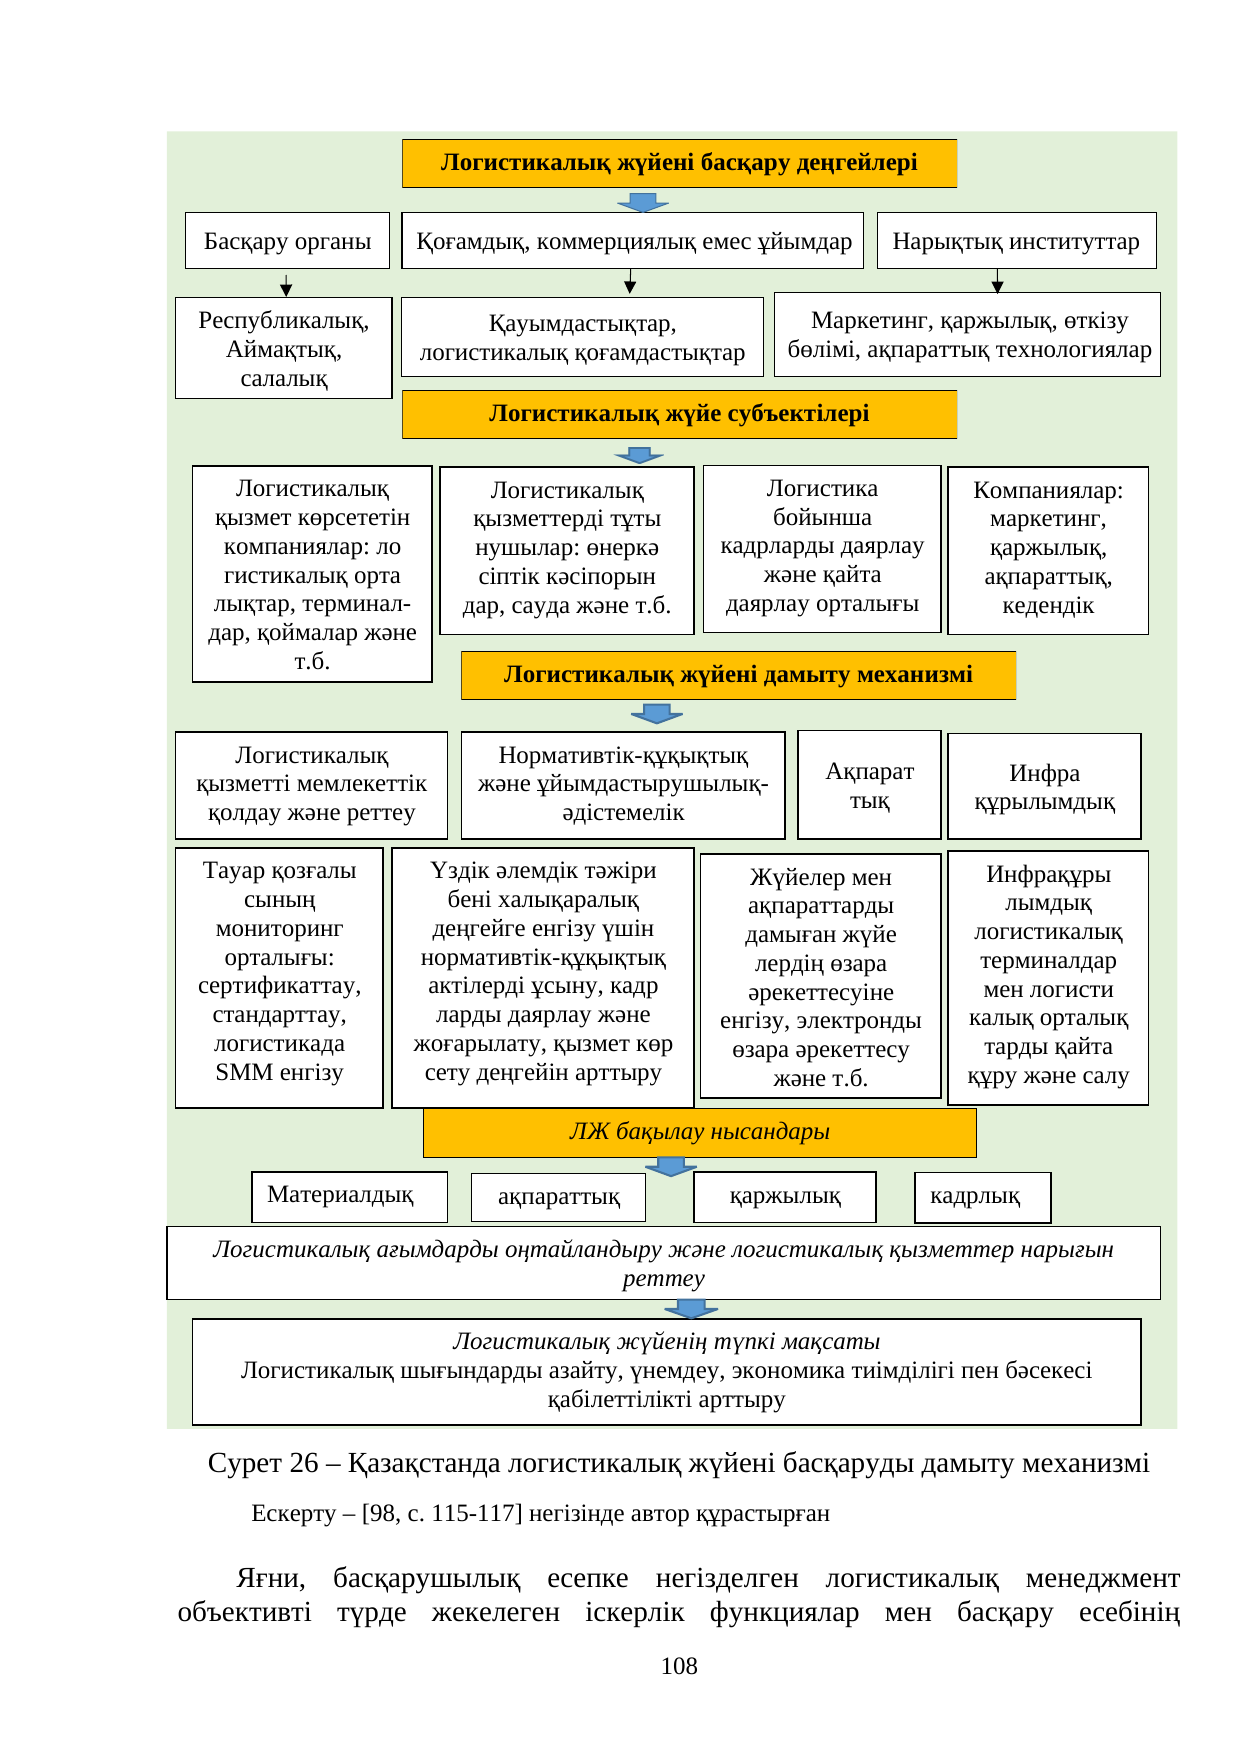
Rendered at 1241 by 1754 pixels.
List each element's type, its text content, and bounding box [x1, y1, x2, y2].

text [177, 1560, 1181, 1627]
text Сурет 26 – Қазақстанда логистикалық жүйені басқаруды дамыту механизмі [177, 1445, 1181, 1479]
text Ескерту – [98, с. 115-117] негізінде автор құрастырған [177, 1498, 1181, 1527]
